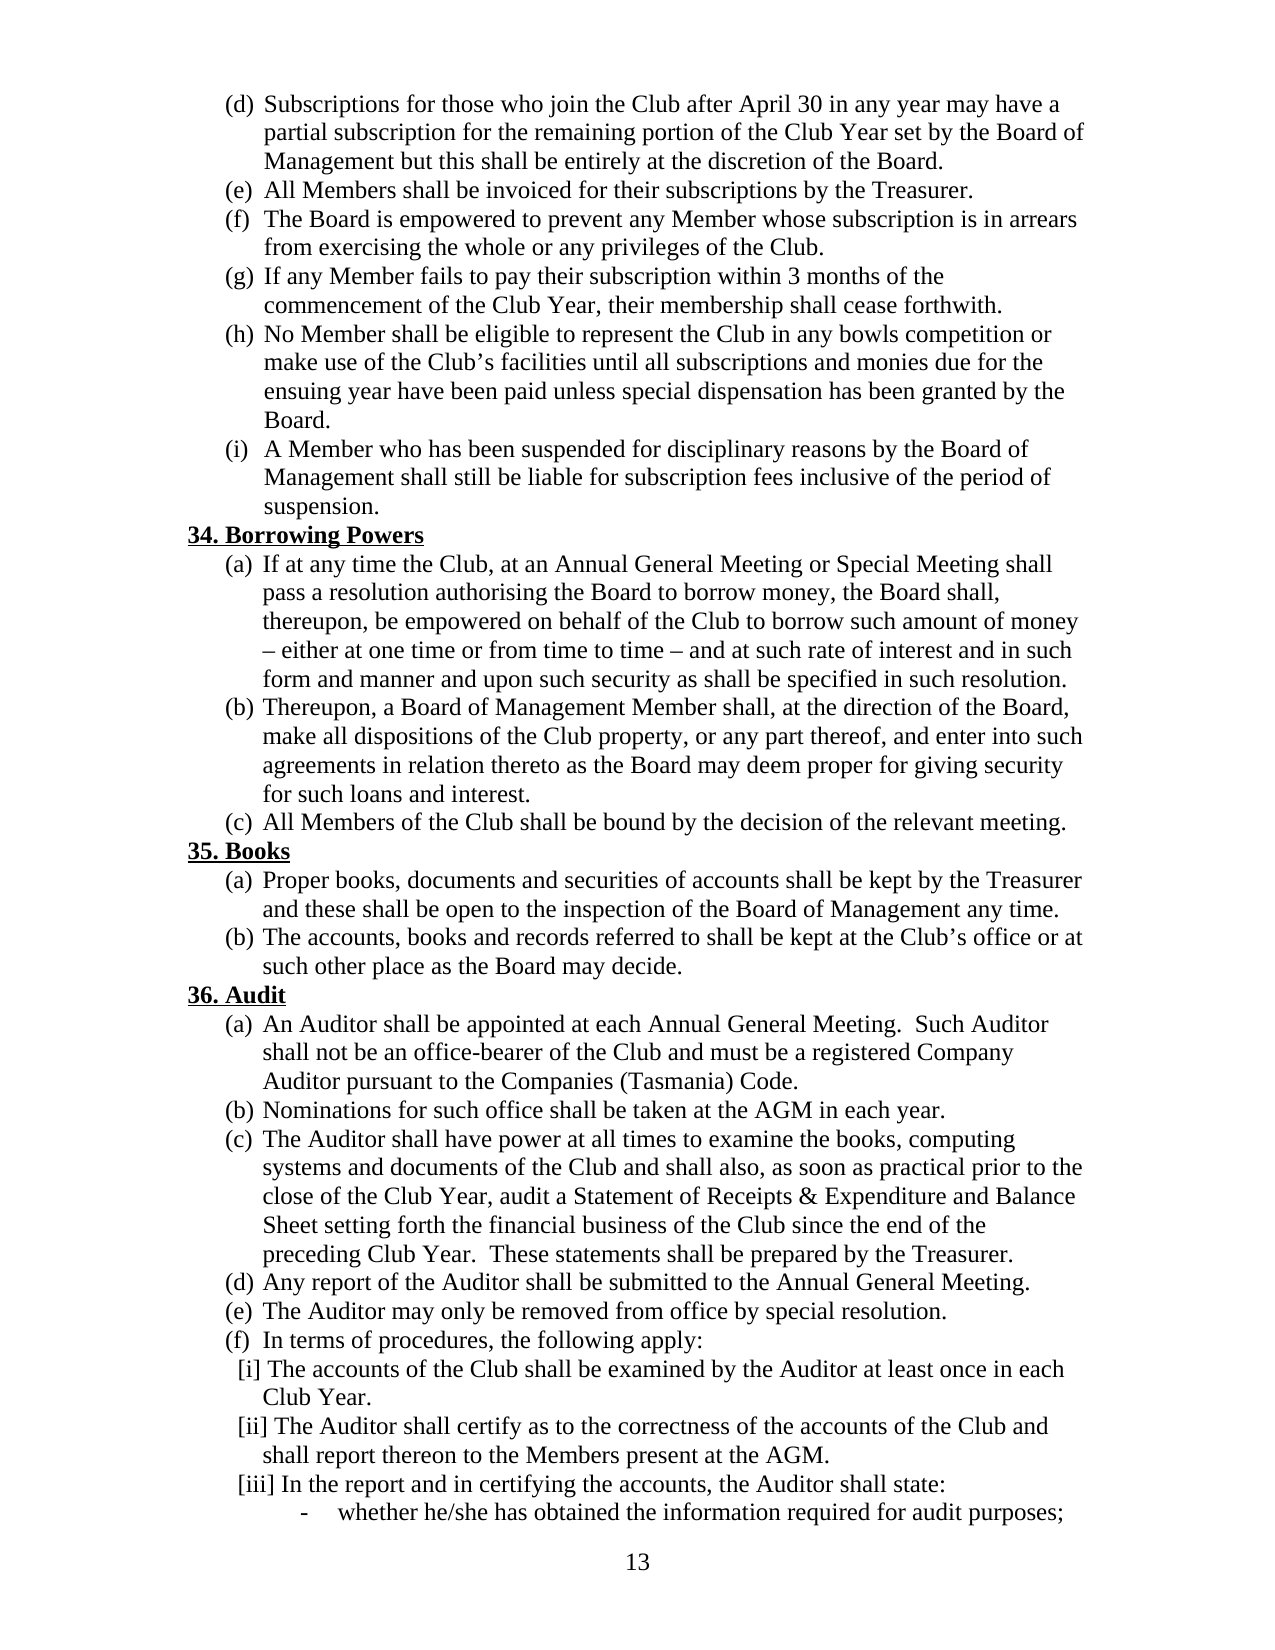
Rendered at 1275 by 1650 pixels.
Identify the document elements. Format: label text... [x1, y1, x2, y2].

text [iii] In the report and in certifying the accounts, the Auditor shall state: [225, 1469, 1088, 1497]
list If any Member fails to pay their subscription within 3 months of the commencement of the Club Year, their membership shall cease forthwith. [225, 261, 1088, 319]
text 34. Borrowing Powers [187, 520, 1088, 549]
list Nominations for such office shall be taken at the AGM in each year. [225, 1095, 1088, 1124]
list Thereupon, a Board of Management Member shall, at the direction of the Board, make all dispositions of the Club property, or any part thereof, and enter into such agreements in relation thereto as the Board may deem proper for giving security for such loans and interest. [225, 692, 1088, 807]
text [i] The accounts of the Club shall be examined by the Auditor at least once in each Club Year. [225, 1354, 1088, 1411]
list The Auditor may only be removed from office by special resolution. [225, 1296, 1088, 1325]
list All Members shall be invoiced for their subscriptions by the Treasurer. [225, 175, 1088, 204]
list No Member shall be eligible to represent the Club in any bowls competition or make use of the Club’s facilities until all subscriptions and monies due for the ensuing year have been paid unless special dispensation has been granted by the Board. [225, 319, 1088, 434]
list In terms of procedures, the following apply: [225, 1325, 1088, 1354]
list All Members of the Club shall be bound by the decision of the relevant meeting. [225, 807, 1088, 836]
list Proper books, documents and securities of accounts shall be kept by the Treasurer and these shall be open to the inspection of the Board of Management any time. [225, 865, 1088, 922]
list Any report of the Auditor shall be submitted to the Annual General Meeting. [225, 1267, 1088, 1296]
text [ii] The Auditor shall certify as to the correctness of the accounts of the Club and shall report thereon to the Members present at the AGM. [225, 1411, 1088, 1469]
list The Board is empowered to prevent any Member whose subscription is in arrears from exercising the whole or any privileges of the Club. [225, 204, 1088, 261]
list whether he/she has obtained the information required for audit purposes; [300, 1497, 1088, 1526]
text 35. Books [187, 836, 1088, 865]
list If at any time the Club, at an Annual General Meeting or Special Meeting shall pass a resolution authorising the Board to borrow money, the Board shall, thereupon, be empowered on behalf of the Club to borrow such amount of money – either at one time or from time to time – and at such rate of interest and in such form and manner and upon such security as shall be specified in such resolution. [225, 549, 1088, 692]
list The accounts, books and records referred to shall be kept at the Club’s office or at such other place as the Board may decide. [225, 922, 1088, 980]
list The Auditor shall have power at all times to examine the books, computing systems and documents of the Club and shall also, as soon as practical prior to the close of the Club Year, audit a Statement of Receipts & Expenditure and Balance Sheet setting forth the financial business of the Club since the end of the preceding Club Year. These statements shall be prepared by the Treasurer. [225, 1124, 1088, 1267]
list Subscriptions for those who join the Club after April 30 in any year may have a partial subscription for the remaining portion of the Club Year set by the Board of Management but this shall be entirely at the discretion of the Board. [225, 89, 1088, 175]
list An Auditor shall be appointed at each Annual General Meeting. Such Auditor shall not be an office-bearer of the Club and must be a registered Company Auditor pursuant to the Companies () Code. [225, 1009, 1088, 1095]
list A Member who has been suspended for disciplinary reasons by the Board of Management shall still be liable for subscription fees inclusive of the period of suspension. [225, 434, 1088, 520]
text 36. Audit [187, 980, 1088, 1009]
